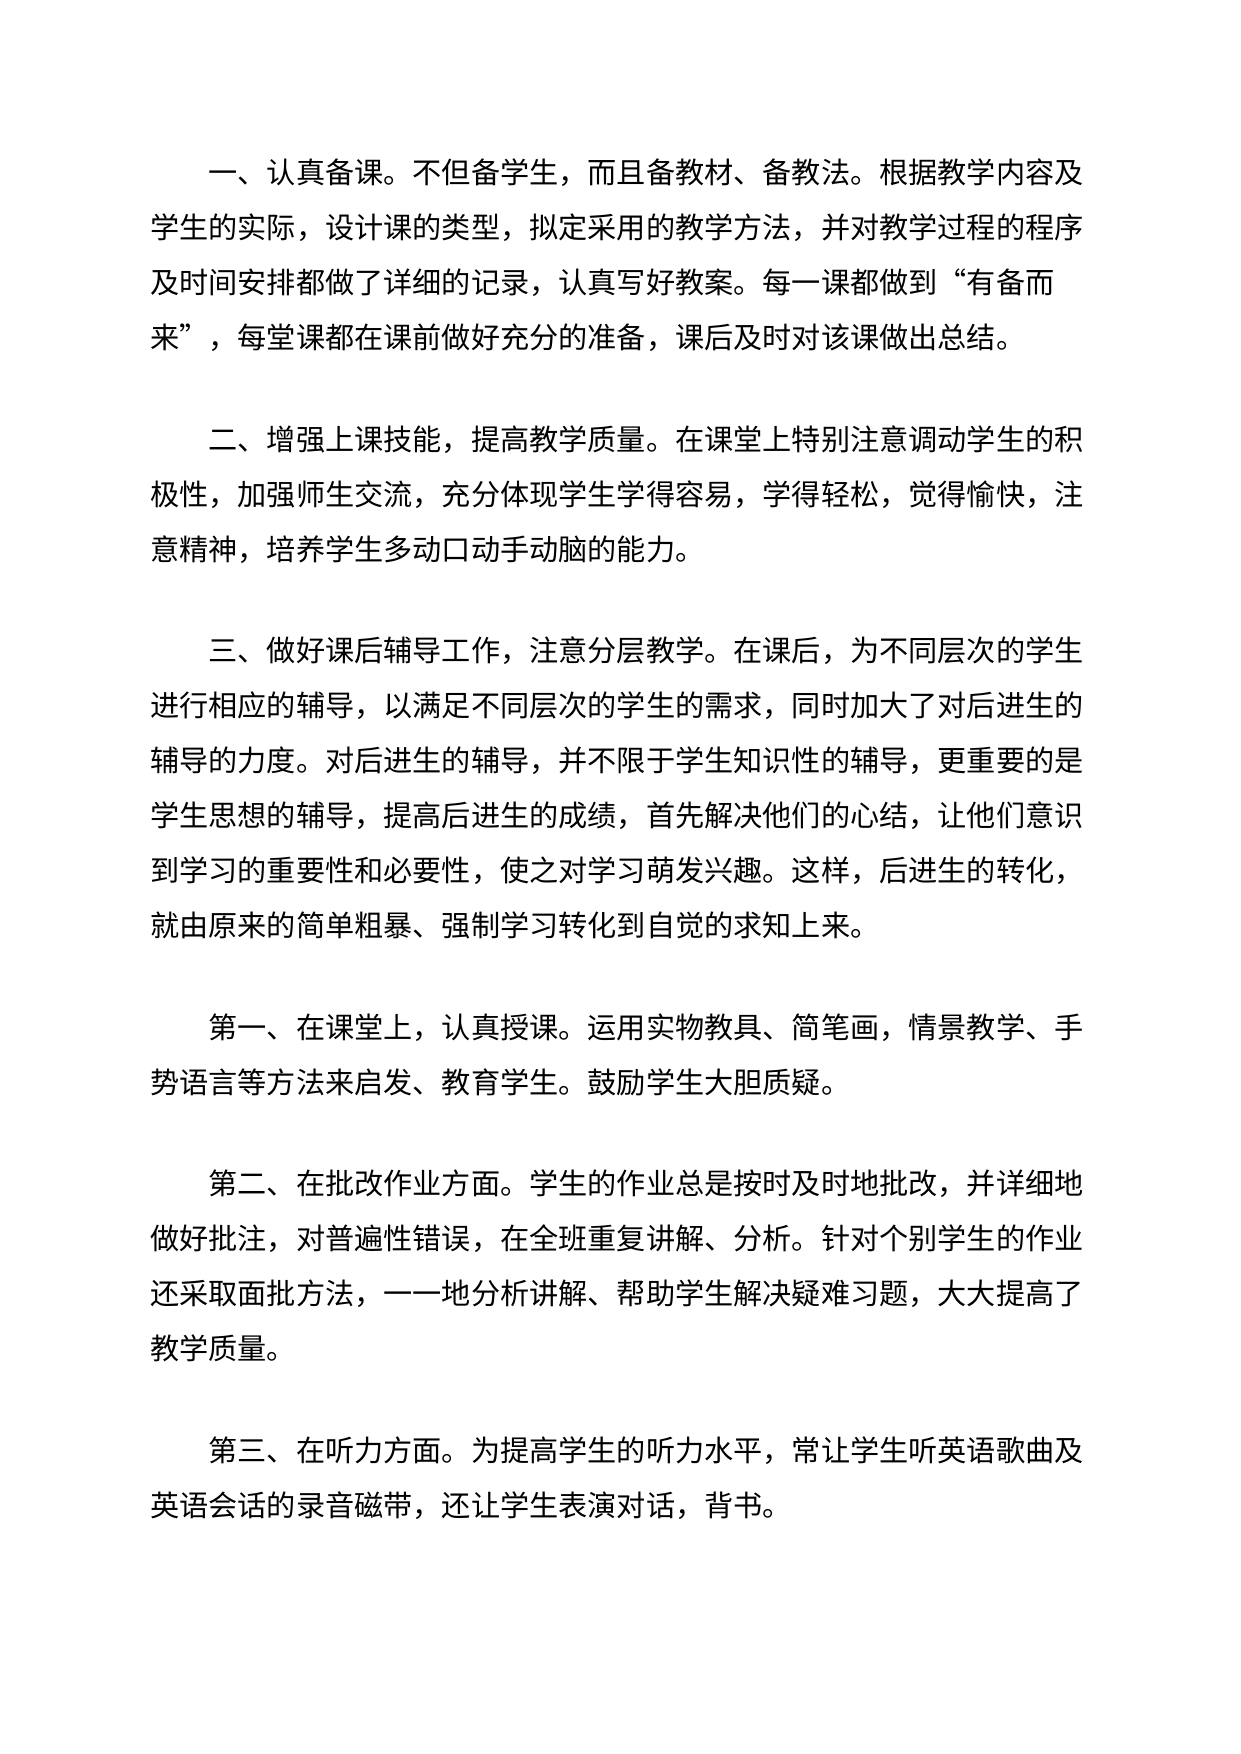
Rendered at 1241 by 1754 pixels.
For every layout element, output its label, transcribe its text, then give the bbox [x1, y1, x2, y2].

text 第一、在课堂上，认真授课。运用实物教具、简笔画，情景教学、手势语言等方法来启发、教育学生。鼓励学生大胆质疑。 [150, 1004, 1090, 1101]
text 一、认真备课。不但备学生，而且备教材、备教法。根据教学内容及学生的实际，设计课的类型，拟定采用的教学方法，并对教学过程的程序及时间安排都做了详细的记录，认真写好教案。每一课都做到“有备而来”，每堂课都在课前做好充分的准备，课后及时对该课做出总结。 [150, 150, 1090, 357]
text 二、增强上课技能，提高教学质量。在课堂上特别注意调动学生的积极性，加强师生交流，充分体现学生学得容易，学得轻松，觉得愉快，注意精神，培养学生多动口动手动脑的能力。 [150, 416, 1090, 568]
text 三、做好课后辅导工作，注意分层教学。在课后，为不同层次的学生进行相应的辅导，以满足不同层次的学生的需求，同时加大了对后进生的辅导的力度。对后进生的辅导，并不限于学生知识性的辅导，更重要的是学生思想的辅导，提高后进生的成绩，首先解决他们的心结，让他们意识到学习的重要性和必要性，使之对学习萌发兴趣。这样，后进生的转化，就由原来的简单粗暴、强制学习转化到自觉的求知上来。 [150, 628, 1090, 945]
text 第三、在听力方面。为提高学生的听力水平，常让学生听英语歌曲及英语会话的录音磁带，还让学生表演对话，背书。 [150, 1427, 1090, 1524]
text 第二、在批改作业方面。学生的作业总是按时及时地批改，并详细地做好批注，对普遍性错误，在全班重复讲解、分析。针对个别学生的作业还采取面批方法，一一地分析讲解、帮助学生解决疑难习题，大大提高了教学质量。 [150, 1161, 1090, 1368]
